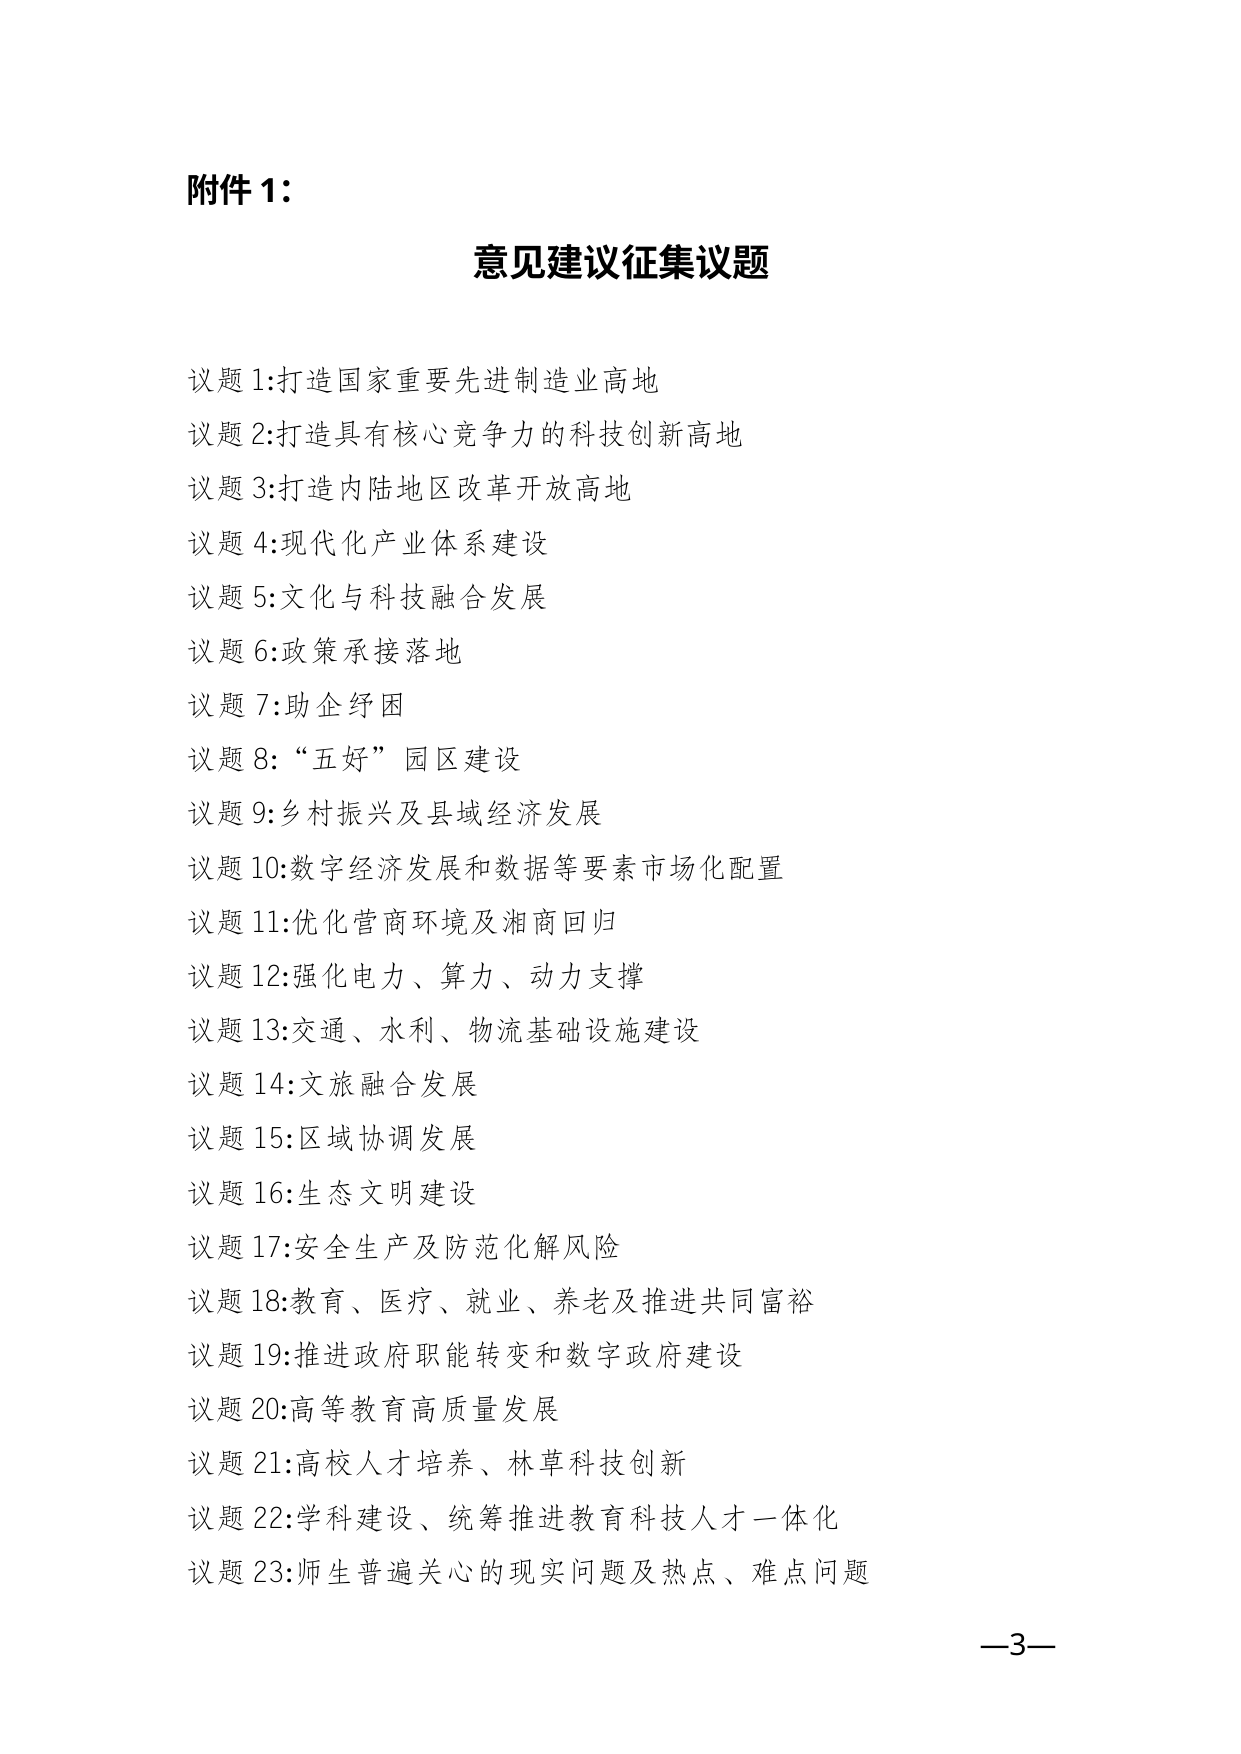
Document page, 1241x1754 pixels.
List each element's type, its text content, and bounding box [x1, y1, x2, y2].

text 议题7:助企纾困 [186, 672, 1057, 726]
text 议题14:文旅融合发展 [186, 1051, 1057, 1106]
text 议题4:现代化产业体系建设 [186, 510, 1057, 564]
text 议题17:安全生产及防范化解风险 [186, 1214, 1057, 1268]
text 议题23:师生普遍关心的现实问题及热点、难点问题 [186, 1539, 1057, 1593]
text 议题21:高校人才培养、林草科技创新 [186, 1431, 1057, 1485]
text 议题3:打造内陆地区改革开放高地 [186, 456, 1057, 510]
text 议题11:优化营商环境及湘商回归 [186, 889, 1057, 943]
text 议题13:交通、水利、物流基础设施建设 [186, 997, 1057, 1051]
text 议题1:打造国家重要先进制造业高地 [186, 347, 1057, 401]
text 议题16:生态文明建设 [186, 1160, 1057, 1214]
text 议题19:推进政府职能转变和数字政府建设 [186, 1322, 1057, 1376]
text 附件1： [186, 163, 1053, 212]
text 议题10:数字经济发展和数据等要素市场化配置 [186, 835, 1057, 889]
text 议题6:政策承接落地 [186, 618, 1057, 672]
text 议题15:区域协调发展 [186, 1106, 1057, 1160]
text 议题12:强化电力、算力、动力支撑 [186, 943, 1057, 997]
text 议题20:高等教育高质量发展 [186, 1376, 1057, 1431]
text 议题5:文化与科技融合发展 [186, 564, 1057, 618]
text 议题8:“五好”园区建设 [186, 726, 1057, 781]
text 意见建议征集议题 [186, 237, 1057, 286]
text 议题2:打造具有核心竞争力的科技创新高地 [186, 401, 1057, 456]
text 议题22:学科建设、统筹推进教育科技人才一体化 [186, 1485, 1057, 1539]
text 议题18:教育、医疗、就业、养老及推进共同富裕 [186, 1268, 1057, 1322]
text 议题9:乡村振兴及县域经济发展 [186, 781, 1057, 835]
